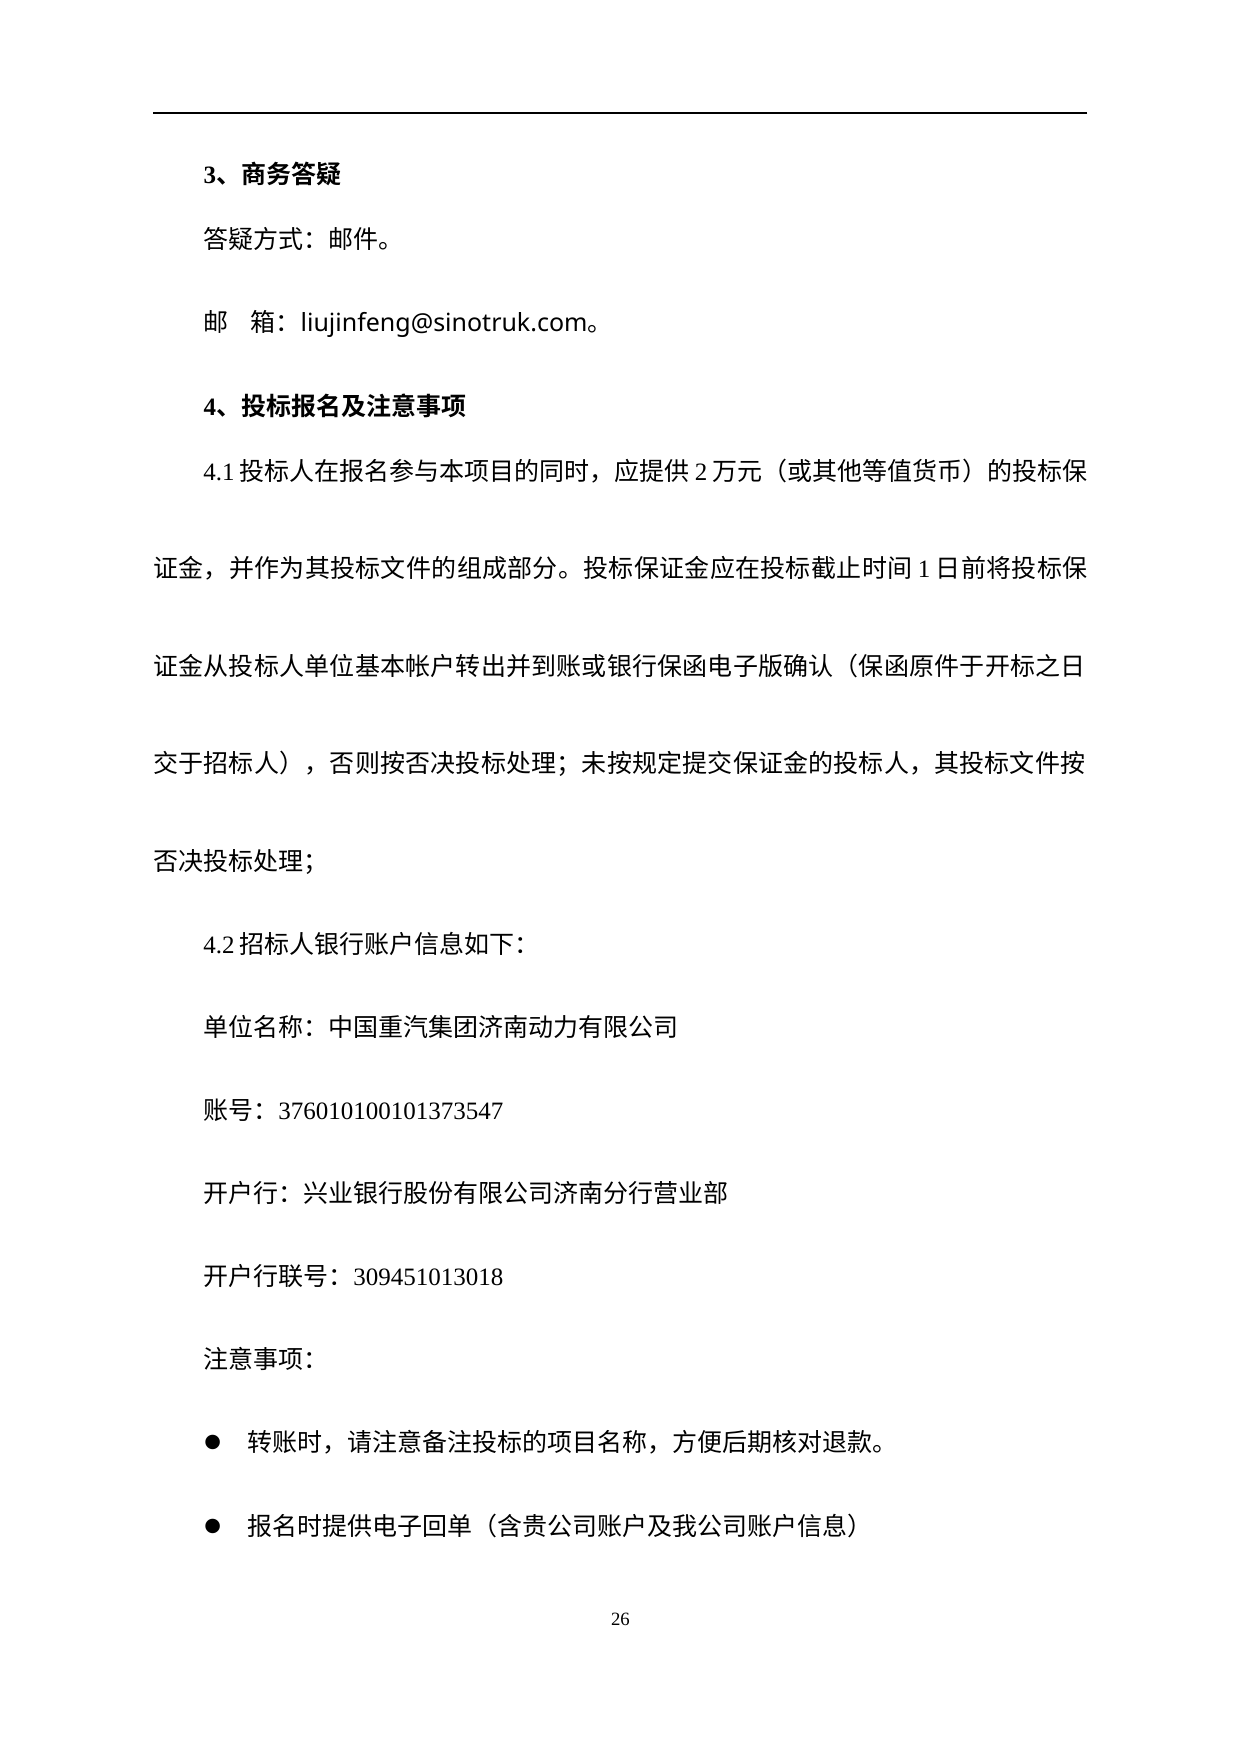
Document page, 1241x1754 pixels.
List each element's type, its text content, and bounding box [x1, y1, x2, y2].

text 4.1投标人在报名参与本项目的同时，应提供2万元（或其他等值货币）的投标保证金，并作为其投标文件的组成部分。投标保证金应在投标截止时间1日前将投标保证金从投标人单位基本帐户转出并到账或银行保函电子版确认（保函原件于开标之日交于招标人），否则按否决投标处理；未按规定提交保证金的投标人，其投标文件按否决投标处理； [153, 437, 1087, 892]
text 答疑方式：邮件。 [153, 205, 1087, 270]
text 邮 箱：liujinfeng@sinotruk.com。 [153, 288, 1087, 353]
text 单位名称：中国重汽集团济南动力有限公司 [153, 993, 1087, 1058]
list 转账时，请注意备注投标的项目名称，方便后期核对退款。 [203, 1408, 1087, 1473]
text 3、商务答疑 [153, 140, 1087, 205]
text 4、投标报名及注意事项 [153, 372, 1087, 437]
list 报名时提供电子回单（含贵公司账户及我公司账户信息） [203, 1492, 1087, 1557]
text 4.2招标人银行账户信息如下： [153, 910, 1087, 975]
text 开户行联号：309451013018 [153, 1242, 1087, 1307]
text 账号：376010100101373547 [153, 1076, 1087, 1141]
text 注意事项： [153, 1325, 1087, 1390]
text 开户行：兴业银行股份有限公司济南分行营业部 [153, 1159, 1087, 1224]
